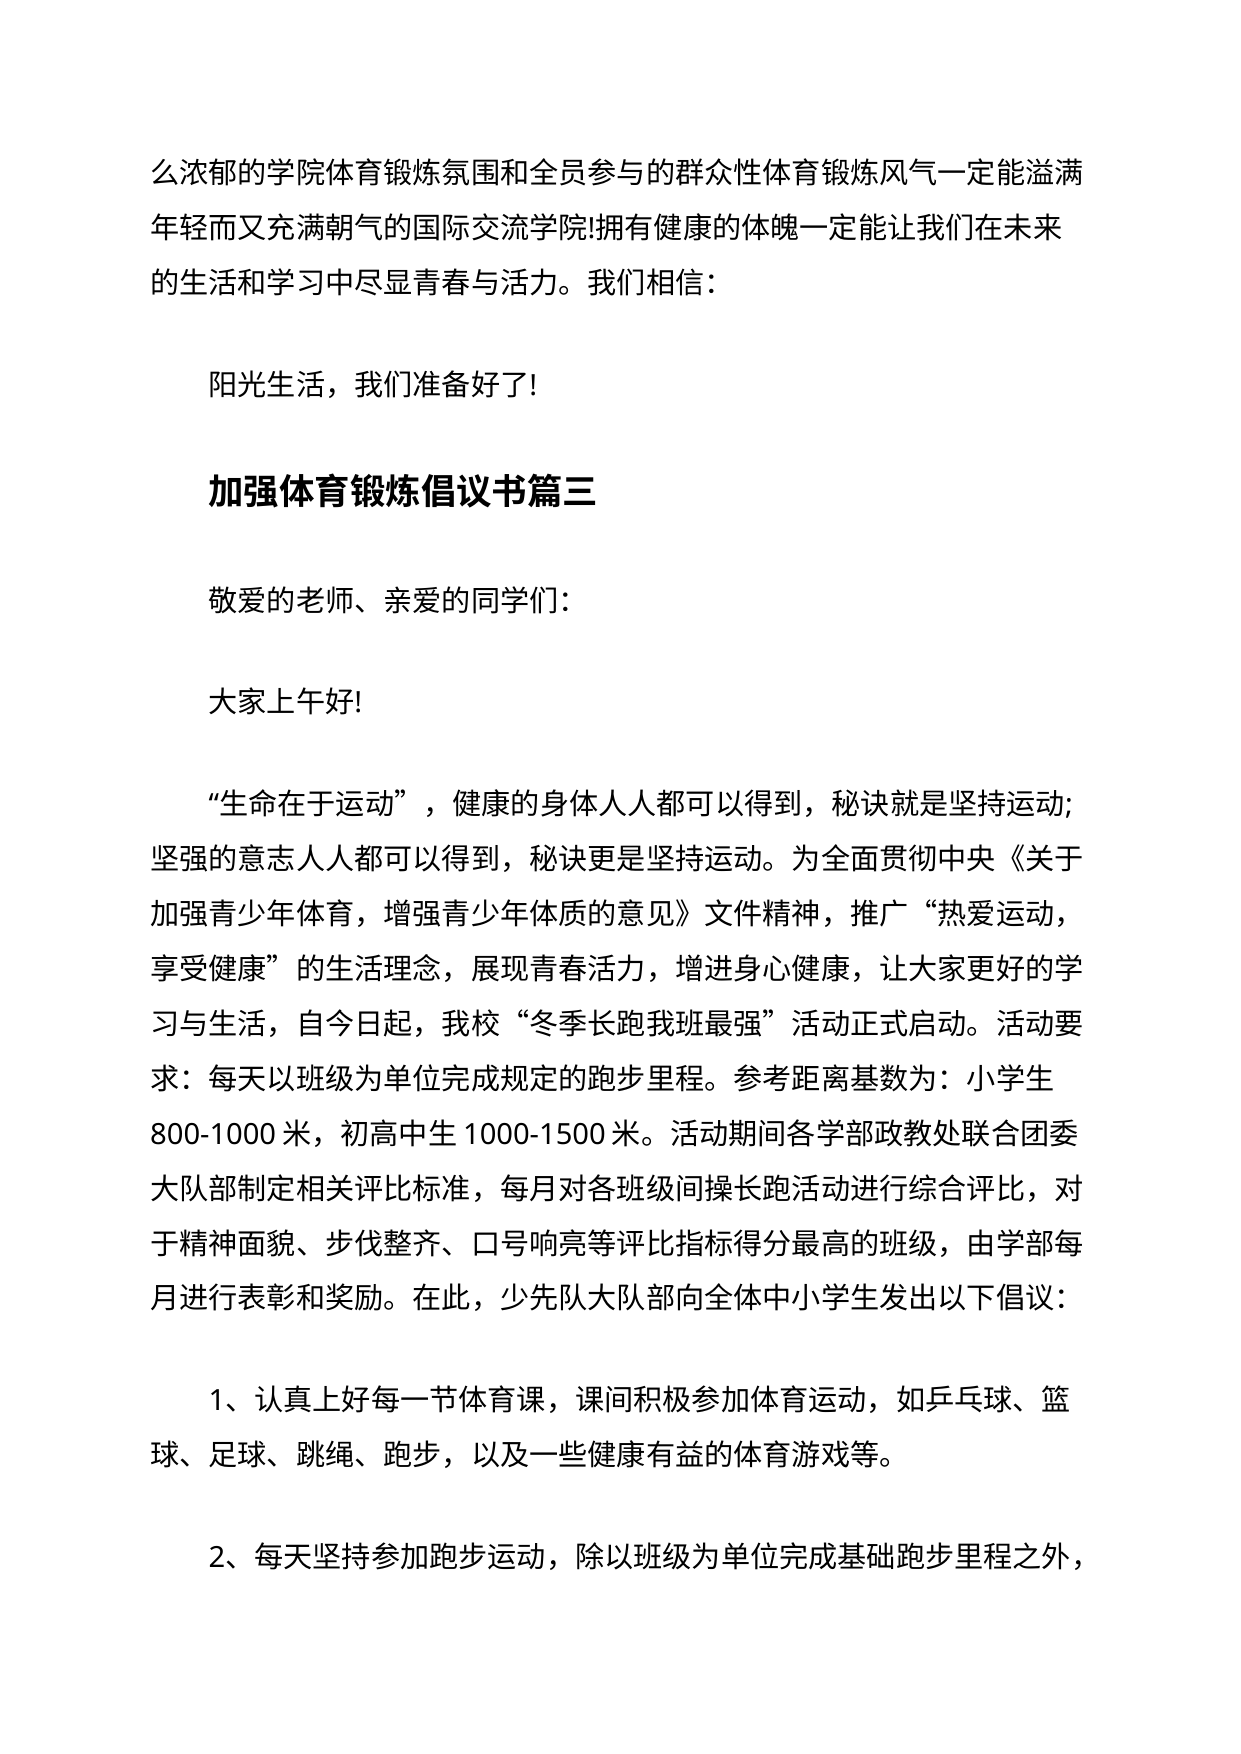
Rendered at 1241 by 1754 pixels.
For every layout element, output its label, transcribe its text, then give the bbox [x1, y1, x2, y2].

text 大家上午好! [150, 679, 1090, 721]
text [150, 1534, 1090, 1576]
text 阳光生活，我们准备好了! [150, 362, 1090, 404]
text 1、认真上好每一节体育课，课间积极参加体育运动，如乒乓球、篮球、足球、跳绳、跑步，以及一些健康有益的体育游戏等。 [150, 1377, 1090, 1474]
text 敬爱的老师、亲爱的同学们： [150, 577, 1090, 619]
text 加强体育锻炼倡议书篇三 [150, 464, 1090, 515]
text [150, 150, 1090, 302]
text “生命在于运动”，健康的身体人人都可以得到，秘诀就是坚持运动;坚强的意志人人都可以得到，秘诀更是坚持运动。为全面贯彻中央《关于加强青少年体育，增强青少年体质的意见》文件精神，推广“热爱运动，享受健康”的生活理念，展现青春活力，增进身心健康，让大家更好的学习与生活，自今日起，我校“冬季长跑我班最强”活动正式启动。活动要求：每天以班级为单位完成规定的跑步里程。参考距离基数为：小学生800-1000米，初高中生1000-1500米。活动期间各学部政教处联合团委大队部制定相关评比标准，每月对各班级间操长跑活动进行综合评比，对于精神面貌、步伐整齐、口号响亮等评比指标得分最高的班级，由学部每月进行表彰和奖励。在此，少先队大队部向全体中小学生发出以下倡议： [150, 781, 1090, 1317]
